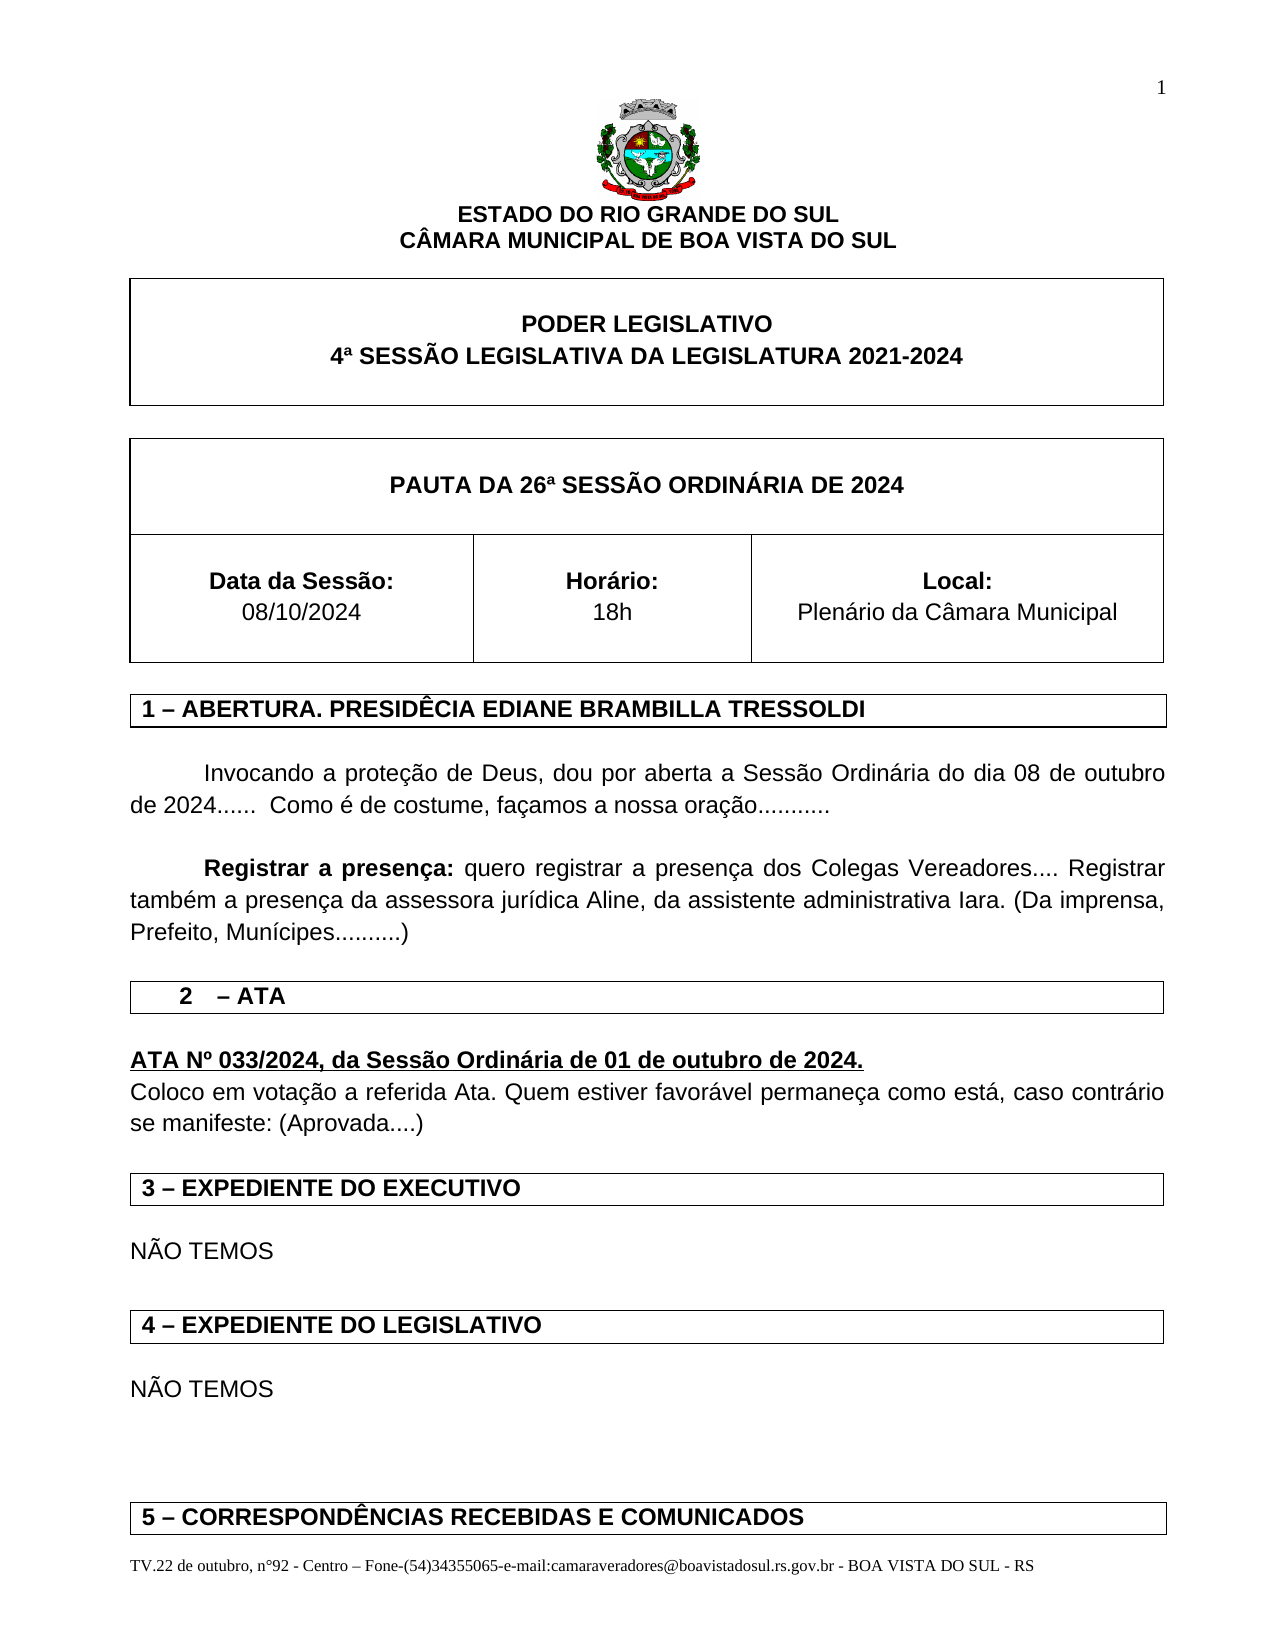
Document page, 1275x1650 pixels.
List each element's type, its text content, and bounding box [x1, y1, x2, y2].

text ATA Nº 033/2024, da Sessão Ordinária de 01 de outubro de 2024. [130, 1046, 1167, 1073]
table_cell Data da Sessão: 08/10/2024 [131, 535, 473, 662]
picture [596, 99, 700, 201]
table_cell Local: Plenário da Câmara Municipal [752, 535, 1163, 662]
subtitle NÃO TEMOS [130, 1237, 1167, 1265]
table_header 1 – ABERTURA. PRESIDÊCIA EDIANE BRAMBILLA TRESSOLDI [131, 695, 1166, 726]
table_header PAUTA DA 26ª SESSÃO ORDINÁRIA DE 2024 [131, 439, 1163, 534]
table_header 3 – EXPEDIENTE DO EXECUTIVO [131, 1174, 1163, 1204]
table_header 5 – CORRESPONDÊNCIAS RECEBIDAS E COMUNICADOS [131, 1503, 1166, 1534]
text NÃO TEMOS [130, 1375, 1167, 1403]
table_header PODER LEGISLATIVO 4ª SESSÃO LEGISLATIVA DA LEGISLATURA 2021-2024 [131, 279, 1163, 405]
table_cell Horário: 18h [474, 535, 751, 662]
table_header 4 – EXPEDIENTE DO LEGISLATIVO [131, 1311, 1163, 1342]
table_header – ATA [131, 982, 1163, 1013]
text Registrar a presença: quero registrar a presença dos Colegas Vereadores.... Registrar também a presença da assessora jurídica Aline, da assistente administrativa Iara. (Da imprensa, Prefeito, Munícipes..........) [130, 854, 1167, 945]
text Coloco em votação a referida Ata. Quem estiver favorável permaneça como está, caso contrário se manifeste: (Aprovada....) [130, 1077, 1167, 1137]
text Invocando a proteção de Deus, dou por aberta a Sessão Ordinária do dia 08 de outubro de 2024...... Como é de costume, façamos a nossa oração........... [130, 759, 1167, 818]
